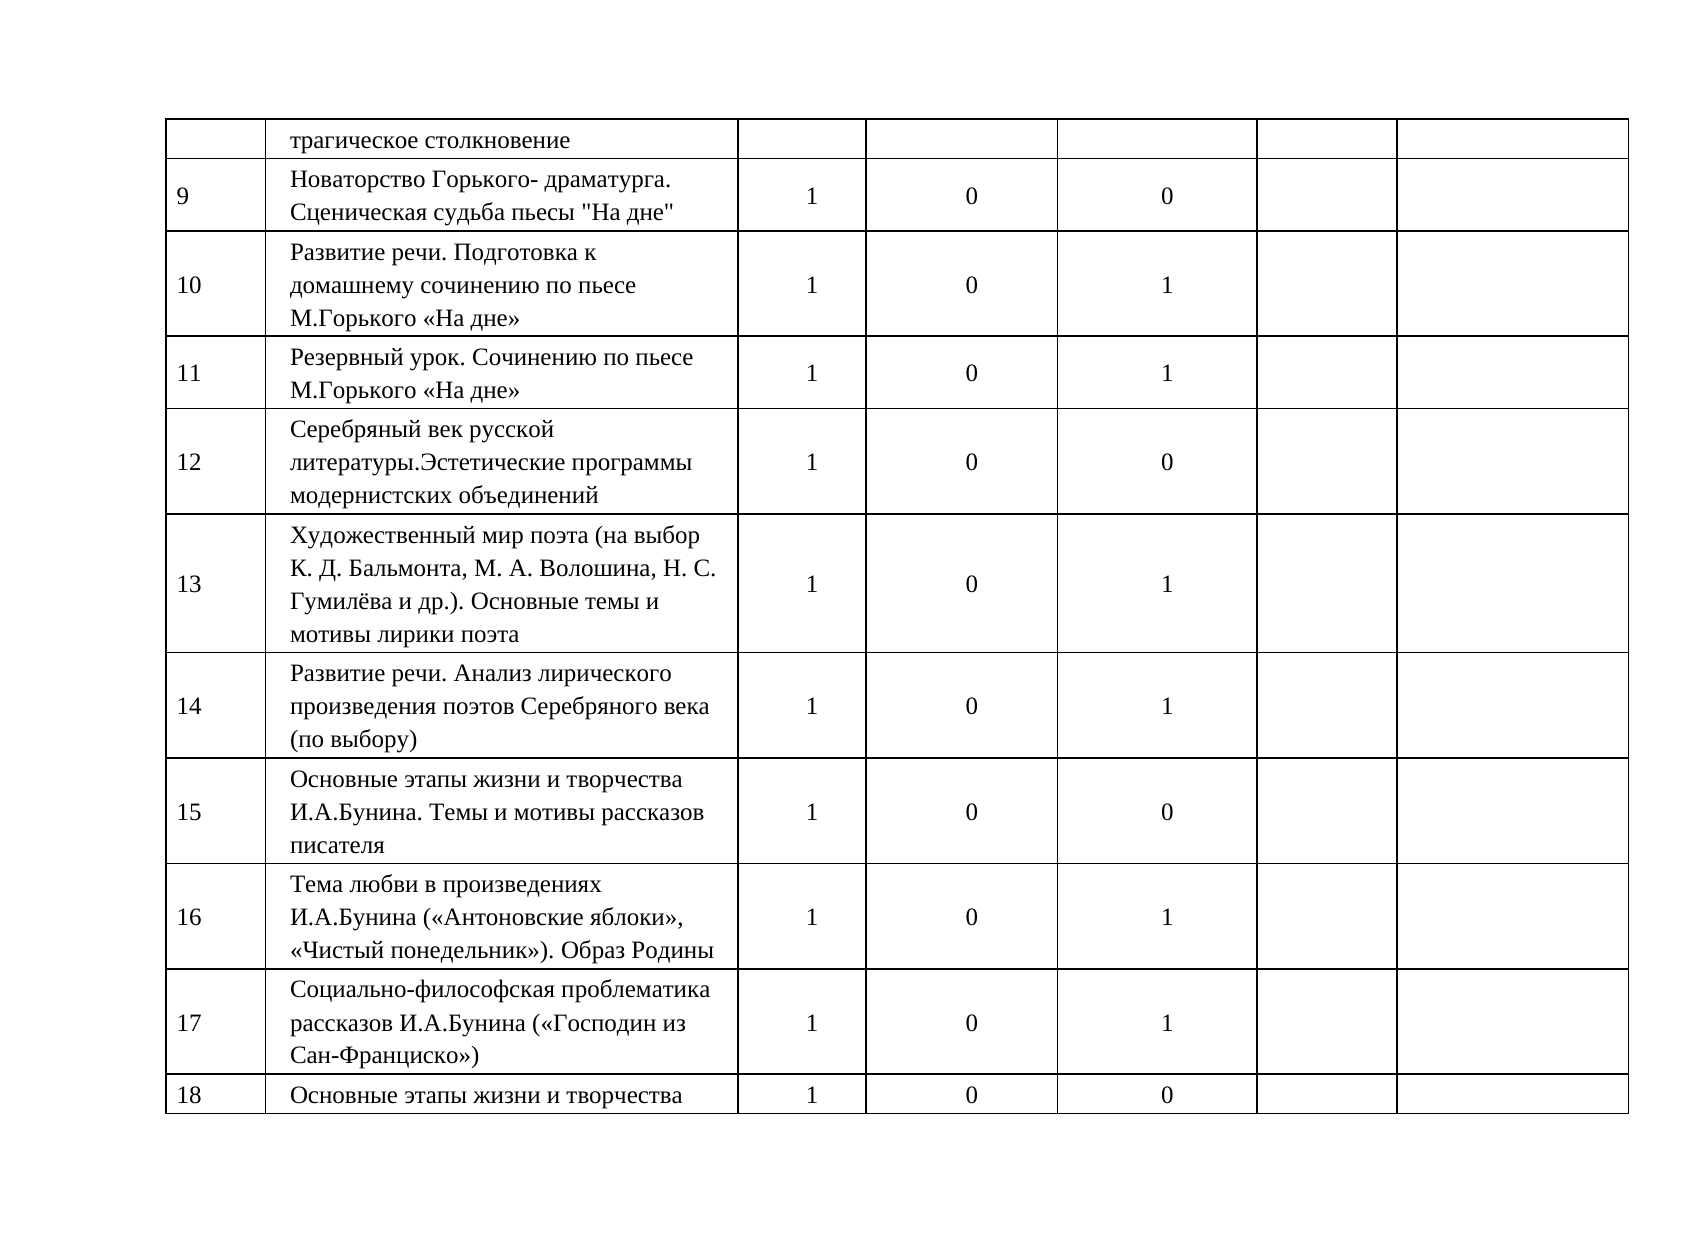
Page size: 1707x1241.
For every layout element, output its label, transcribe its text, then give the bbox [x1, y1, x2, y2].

table_cell 1 [739, 970, 865, 1073]
table_cell Новаторство Горького- драматурга. Сценическая судьба пьесы "На дне" [266, 159, 737, 230]
table_cell [1398, 337, 1628, 408]
table_cell 0 [1058, 1075, 1256, 1113]
table_cell Тема любви в произведениях И.А.Бунина («Антоновские яблоки», «Чистый понедельник»). Образ Родины [266, 864, 737, 968]
table_cell 1 [739, 515, 865, 652]
table_cell 0 [867, 864, 1057, 968]
table_cell 0 [1058, 159, 1256, 230]
table_cell [1398, 970, 1628, 1073]
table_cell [266, 1075, 737, 1113]
table_cell [1258, 970, 1396, 1073]
table_cell 18 [167, 1075, 265, 1113]
table_cell 0 [867, 409, 1057, 513]
table_cell 10 [167, 232, 265, 335]
table_cell Развитие речи. Анализ лирического произведения поэтов Серебряного века (по выбору) [266, 653, 737, 757]
table_cell [1258, 653, 1396, 757]
table_cell 1 [1058, 120, 1256, 157]
table_cell [1398, 515, 1628, 652]
table_cell 1 [1058, 970, 1256, 1073]
table_cell [1398, 653, 1628, 757]
table_cell 0 [1058, 409, 1256, 513]
table_cell [1398, 1075, 1628, 1113]
table_cell [1258, 759, 1396, 862]
table_cell 15 [167, 759, 265, 862]
table_cell Основные этапы жизни и творчества И.А.Бунина. Темы и мотивы рассказов писателя [266, 759, 737, 862]
table_cell 16 [167, 864, 265, 968]
table_cell 17 [167, 970, 265, 1073]
table_cell 1 [1058, 232, 1256, 335]
table_cell 0 [867, 232, 1057, 335]
table_cell 1 [739, 232, 865, 335]
table_cell 0 [867, 159, 1057, 230]
table_cell 12 [167, 409, 265, 513]
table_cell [266, 120, 737, 157]
table_cell [1258, 159, 1396, 230]
table_cell [1258, 337, 1396, 408]
table_cell 1 [739, 653, 865, 757]
table_cell [1258, 864, 1396, 968]
table_cell 0 [867, 653, 1057, 757]
table_cell 0 [867, 759, 1057, 862]
table_cell 1 [739, 864, 865, 968]
table_cell [1398, 759, 1628, 862]
table_cell 11 [167, 337, 265, 408]
table_cell 1 [1058, 653, 1256, 757]
table_cell [1398, 120, 1628, 157]
table_cell 14 [167, 653, 265, 757]
table_cell Художественный мир поэта (на выбор К. Д. Бальмонта, М. А. Волошина, Н. С. Гумилёва и др.). Основные темы и мотивы лирики поэта [266, 515, 737, 652]
table_cell [1398, 864, 1628, 968]
table_cell [1398, 232, 1628, 335]
table_cell 1 [739, 337, 865, 408]
table_cell 1 [1058, 864, 1256, 968]
table_cell 1 [739, 159, 865, 230]
table_cell 8 [167, 120, 265, 157]
table_cell [1398, 409, 1628, 513]
table_cell 0 [1058, 759, 1256, 862]
table_cell Социально-философская проблематика рассказов И.А.Бунина («Господин из Сан-Франциско») [266, 970, 737, 1073]
table_cell 0 [867, 120, 1057, 157]
table_cell 0 [867, 1075, 1057, 1113]
table_cell 1 [739, 409, 865, 513]
table_cell Резервный урок. Сочинению по пьесе М.Горького «На дне» [266, 337, 737, 408]
table_cell 9 [167, 159, 265, 230]
table_cell [1258, 120, 1396, 157]
table_cell [1398, 159, 1628, 230]
table_cell 0 [867, 970, 1057, 1073]
table_cell 0 [867, 515, 1057, 652]
table_cell 1 [739, 759, 865, 862]
table_cell 1 [1058, 515, 1256, 652]
table_cell [1258, 1075, 1396, 1113]
table_cell 0 [867, 337, 1057, 408]
table_cell 1 [1058, 337, 1256, 408]
table_cell [1258, 409, 1396, 513]
table_cell 1 [739, 1075, 865, 1113]
table_cell 1 [739, 120, 865, 157]
table_cell [1258, 515, 1396, 652]
table_cell [1258, 232, 1396, 335]
table_cell Развитие речи. Подготовка к домашнему сочинению по пьесе М.Горького «На дне» [266, 232, 737, 335]
table_cell 13 [167, 515, 265, 652]
table_cell Серебряный век русской литературы.Эстетические программы модернистских объединений [266, 409, 737, 513]
